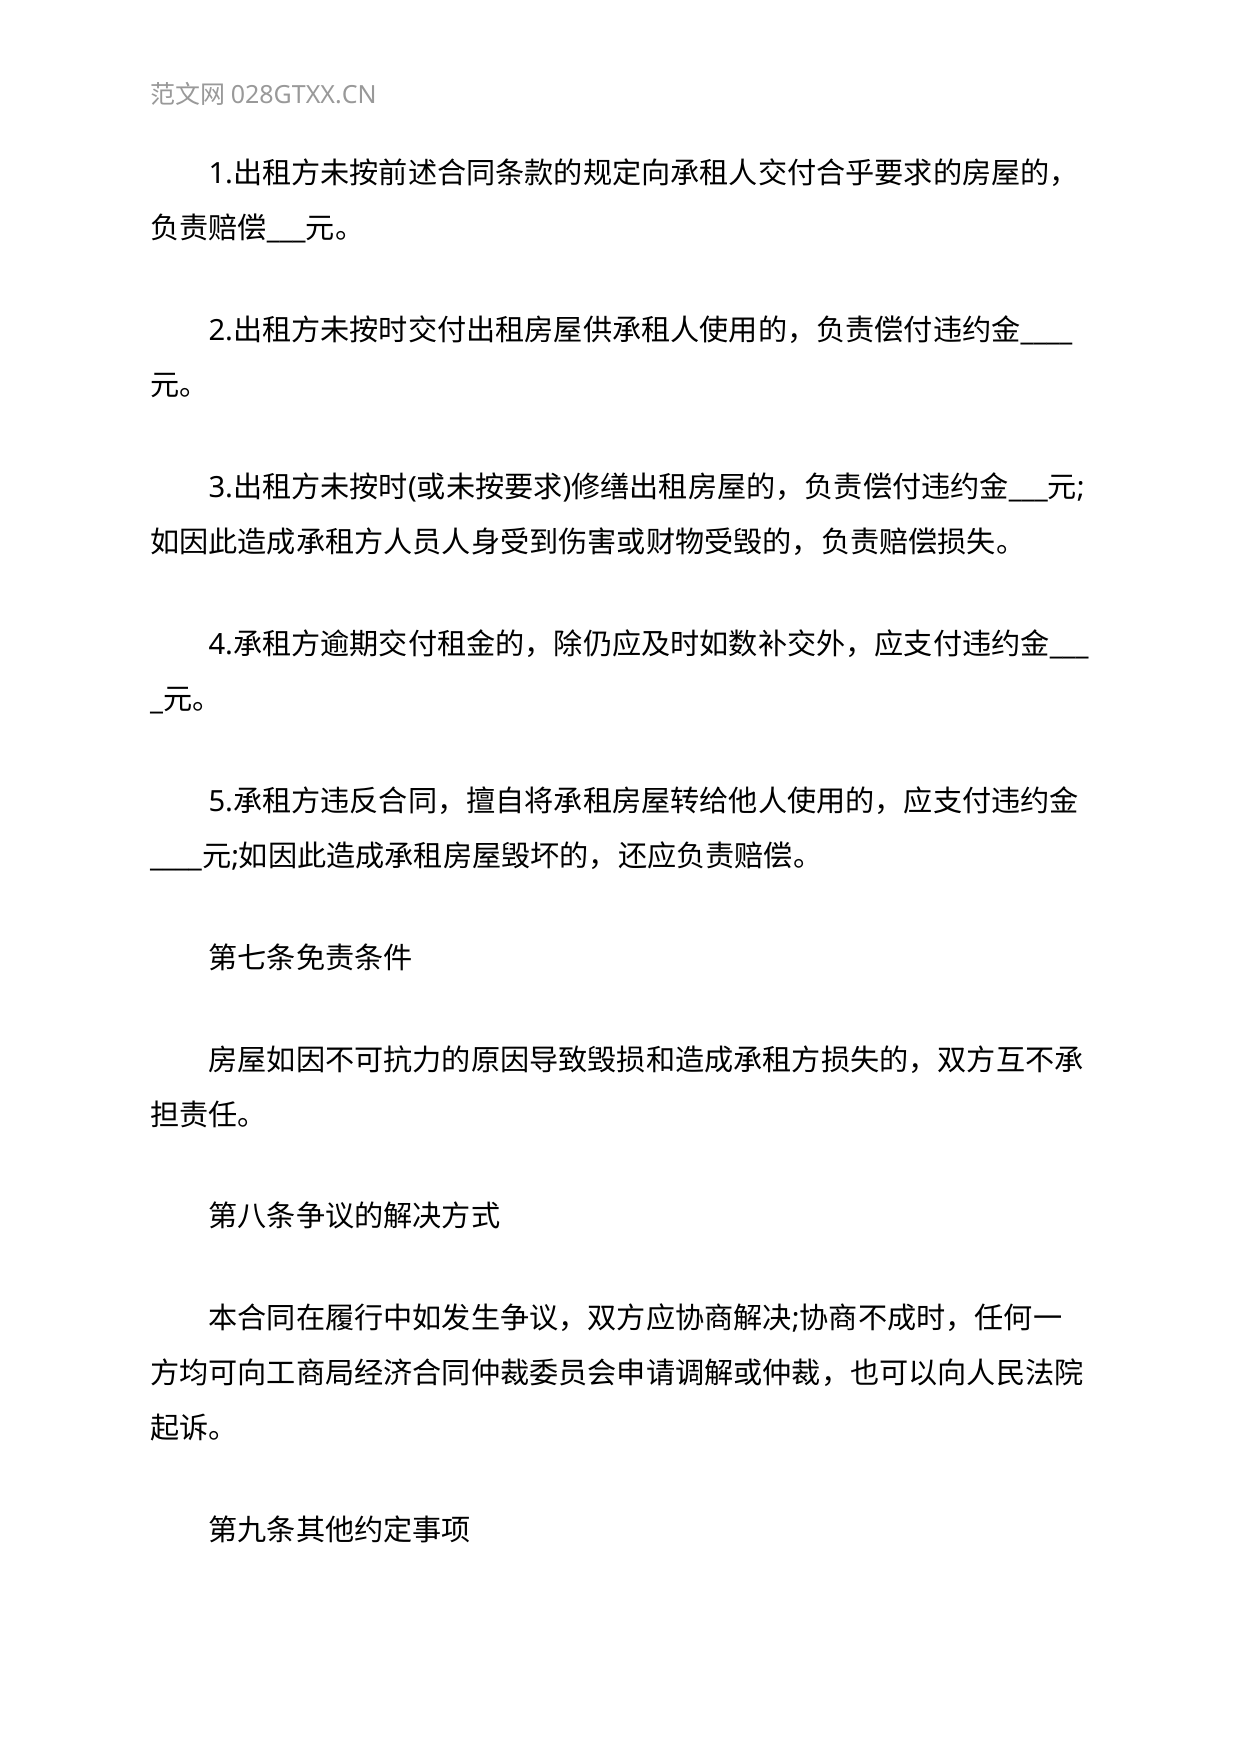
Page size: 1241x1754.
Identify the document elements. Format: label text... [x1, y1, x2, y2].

text 3.出租方未按时(或未按要求)修缮出租房屋的，负责偿付违约金___元;如因此造成承租方人员人身受到伤害或财物受毁的，负责赔偿损失。 [150, 464, 1090, 561]
text 本合同在履行中如发生争议，双方应协商解决;协商不成时，任何一方均可向工商局经济合同仲裁委员会申请调解或仲裁，也可以向人民法院起诉。 [150, 1295, 1090, 1447]
text 第九条其他约定事项 [150, 1506, 1090, 1549]
text 5.承租方违反合同，擅自将承租房屋转给他人使用的，应支付违约金____元;如因此造成承租房屋毁坏的，还应负责赔偿。 [150, 777, 1090, 875]
text 2.出租方未按时交付出租房屋供承租人使用的，负责偿付违约金____元。 [150, 307, 1090, 404]
text 房屋如因不可抗力的原因导致毁损和造成承租方损失的，双方互不承担责任。 [150, 1036, 1090, 1133]
text 第七条免责条件 [150, 934, 1090, 977]
text 1.出租方未按前述合同条款的规定向承租人交付合乎要求的房屋的，负责赔偿___元。 [150, 150, 1090, 247]
text 第八条争议的解决方式 [150, 1193, 1090, 1235]
text 4.承租方逾期交付租金的，除仍应及时如数补交外，应支付违约金____元。 [150, 621, 1090, 718]
